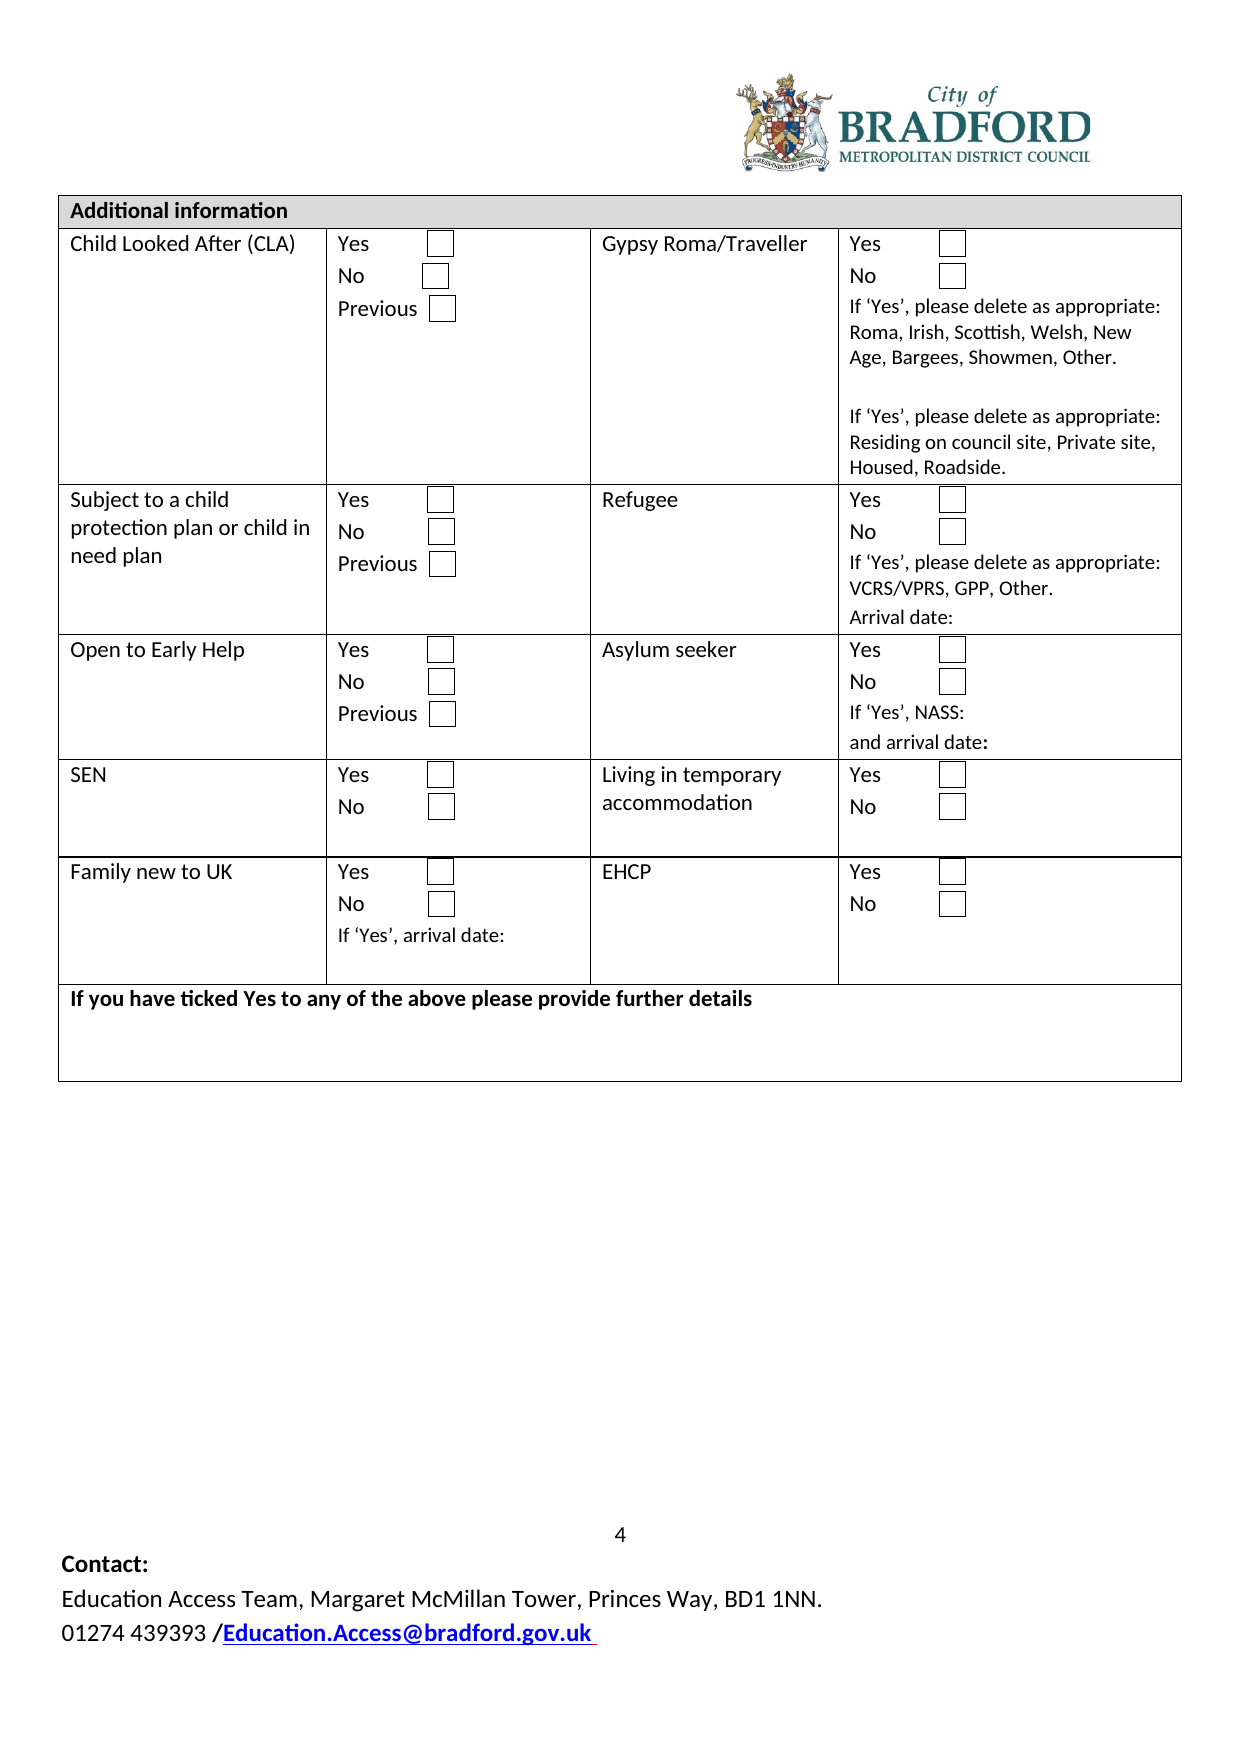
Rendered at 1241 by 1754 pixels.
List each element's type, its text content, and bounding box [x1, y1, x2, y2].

table_cell Yes No If ‘Yes’, please delete as appropriate: VCRS/VPRS, GPP, Other. Arrival date: [839, 485, 1181, 634]
picture [736, 73, 1091, 172]
table_cell Living in temporary accommodation [591, 760, 838, 856]
table_cell Yes No If ‘Yes’, please delete as appropriate: Roma, Irish, Scottish, Welsh, New Age, Bargees, Showmen, Other. If ‘Yes’, please delete as appropriate: Residing on council site, Private site, Housed, Roadside. [839, 229, 1181, 484]
table_cell Child Looked After (CLA) [59, 229, 326, 484]
table_header Additional information [59, 196, 1181, 228]
table_cell Refugee [591, 485, 838, 634]
table_cell SEN [59, 760, 326, 856]
table_cell If you have ticked Yes to any of the above please provide further details [59, 985, 1181, 1081]
table_cell Yes No Previous [327, 229, 590, 484]
table_cell Yes No If ‘Yes’, arrival date: [327, 858, 590, 983]
table_cell Yes No [327, 760, 590, 856]
table_cell Yes No If ‘Yes’, NASS: and arrival date: [839, 635, 1181, 759]
table_cell EHCP [591, 858, 838, 983]
table_cell Subject to a child protection plan or child in need plan [59, 485, 326, 634]
table_cell Yes No [839, 858, 1181, 983]
table_cell Open to Early Help [59, 635, 326, 759]
table_cell Yes No Previous [327, 485, 590, 634]
table_cell Gypsy Roma/Traveller [591, 229, 838, 484]
table_cell Yes No Previous [327, 635, 590, 759]
table_cell Asylum seeker [591, 635, 838, 759]
table_cell Family new to UK [59, 858, 326, 983]
table_cell Yes No [839, 760, 1181, 856]
